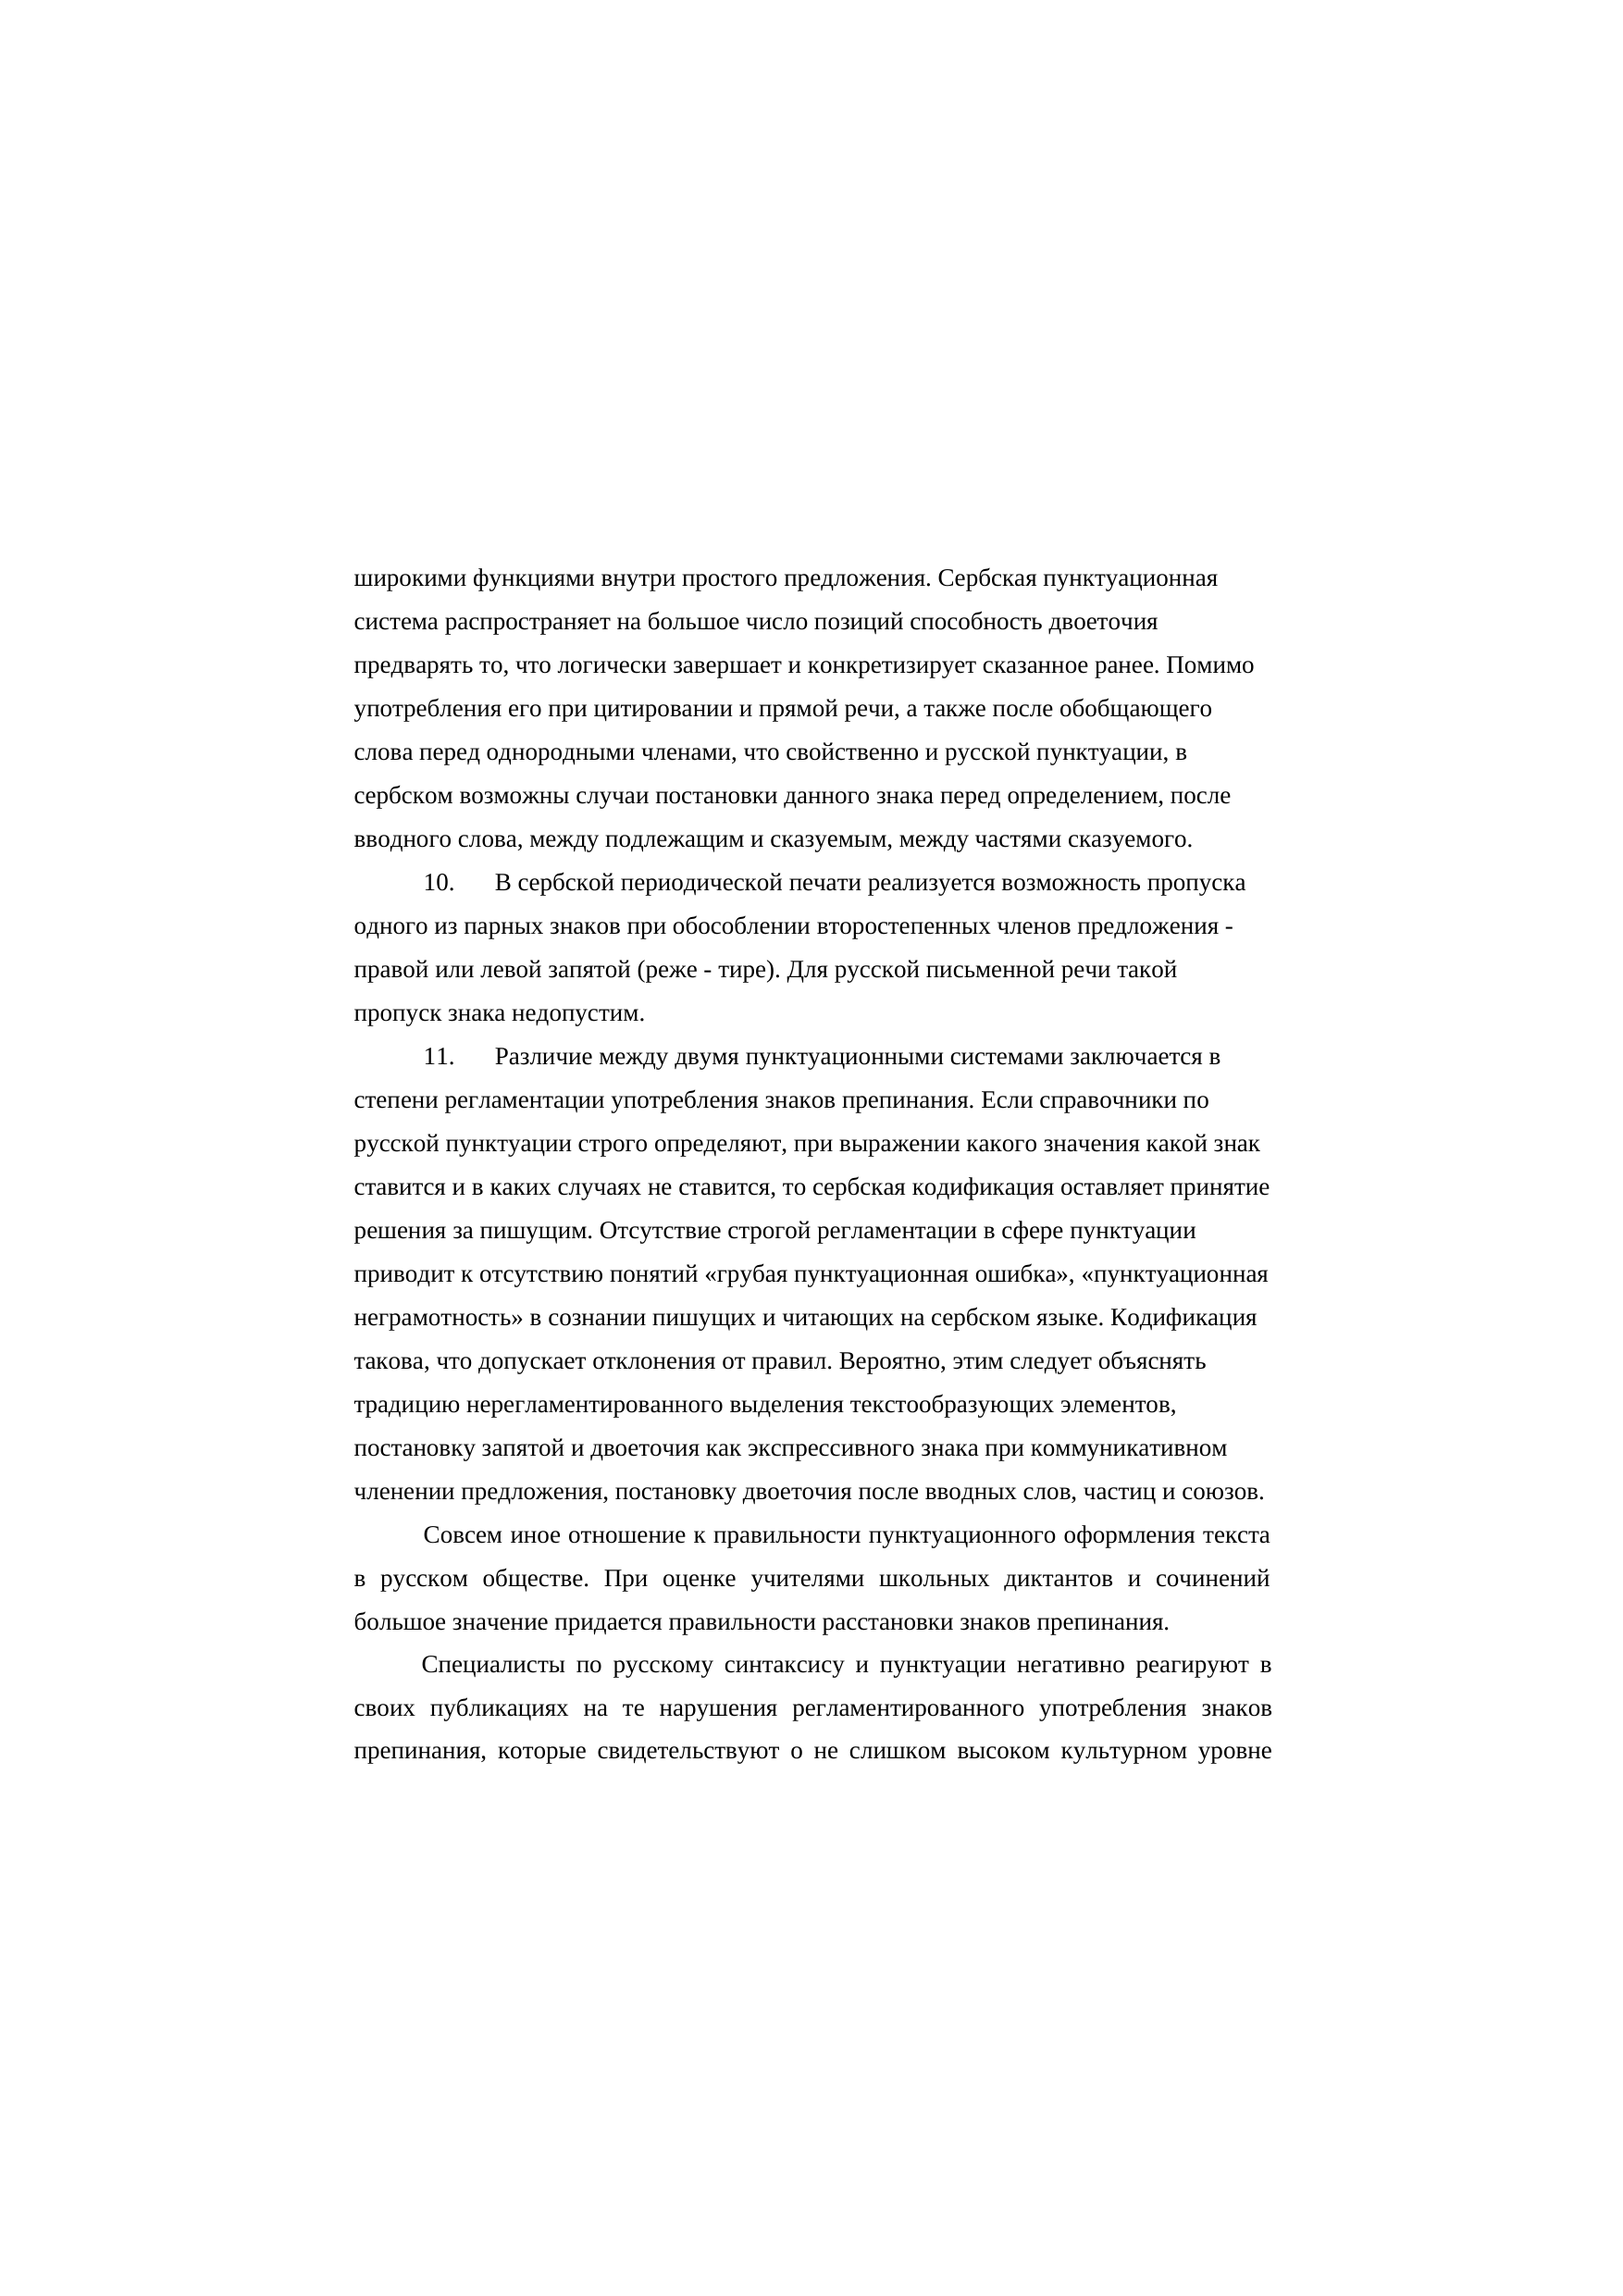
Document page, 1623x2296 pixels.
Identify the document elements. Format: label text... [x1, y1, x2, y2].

text Совсем иное отношение к правильности пунктуационного оформления текста в русском обществе. При оценке учителями школьных диктантов и сочинений большое значение придается правильности расстановки знаков препинания. [353, 1508, 1271, 1639]
list Различие между двумя пунктуационными системами заключается в степени регламентации употребления знаков препинания. Если справочники по русской пунктуации строго определяют, при выражении какого значения какой знак ставится и в каких случаях не ставится, то сербская кодификация оставляет принятие решения за пишущим. Отсутствие строгой регламентации в сфере пунктуации приводит к отсутствию понятий «грубая пунктуационная ошибка», «пунктуационная неграмотность» в сознании пишущих и читающих на сербском языке. Кодификация такова, что допускает отклонения от правил. Вероятно, этим следует объяснять традицию нерегламентированного выделения текстообразующих элементов, постановку запятой и двоеточия как экспрессивного знака при коммуникативном членении предложения, постановку двоеточия после вводных слов, частиц и союзов. [353, 1030, 1271, 1508]
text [353, 1639, 1273, 1768]
list В сербской периодической печати реализуется возможность пропуска одного из парных знаков при обособлении второстепенных членов предложения - правой или левой запятой (реже - тире). Для русской письменной речи такой пропуск знака недопустим. [353, 856, 1271, 1030]
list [353, 552, 1271, 856]
